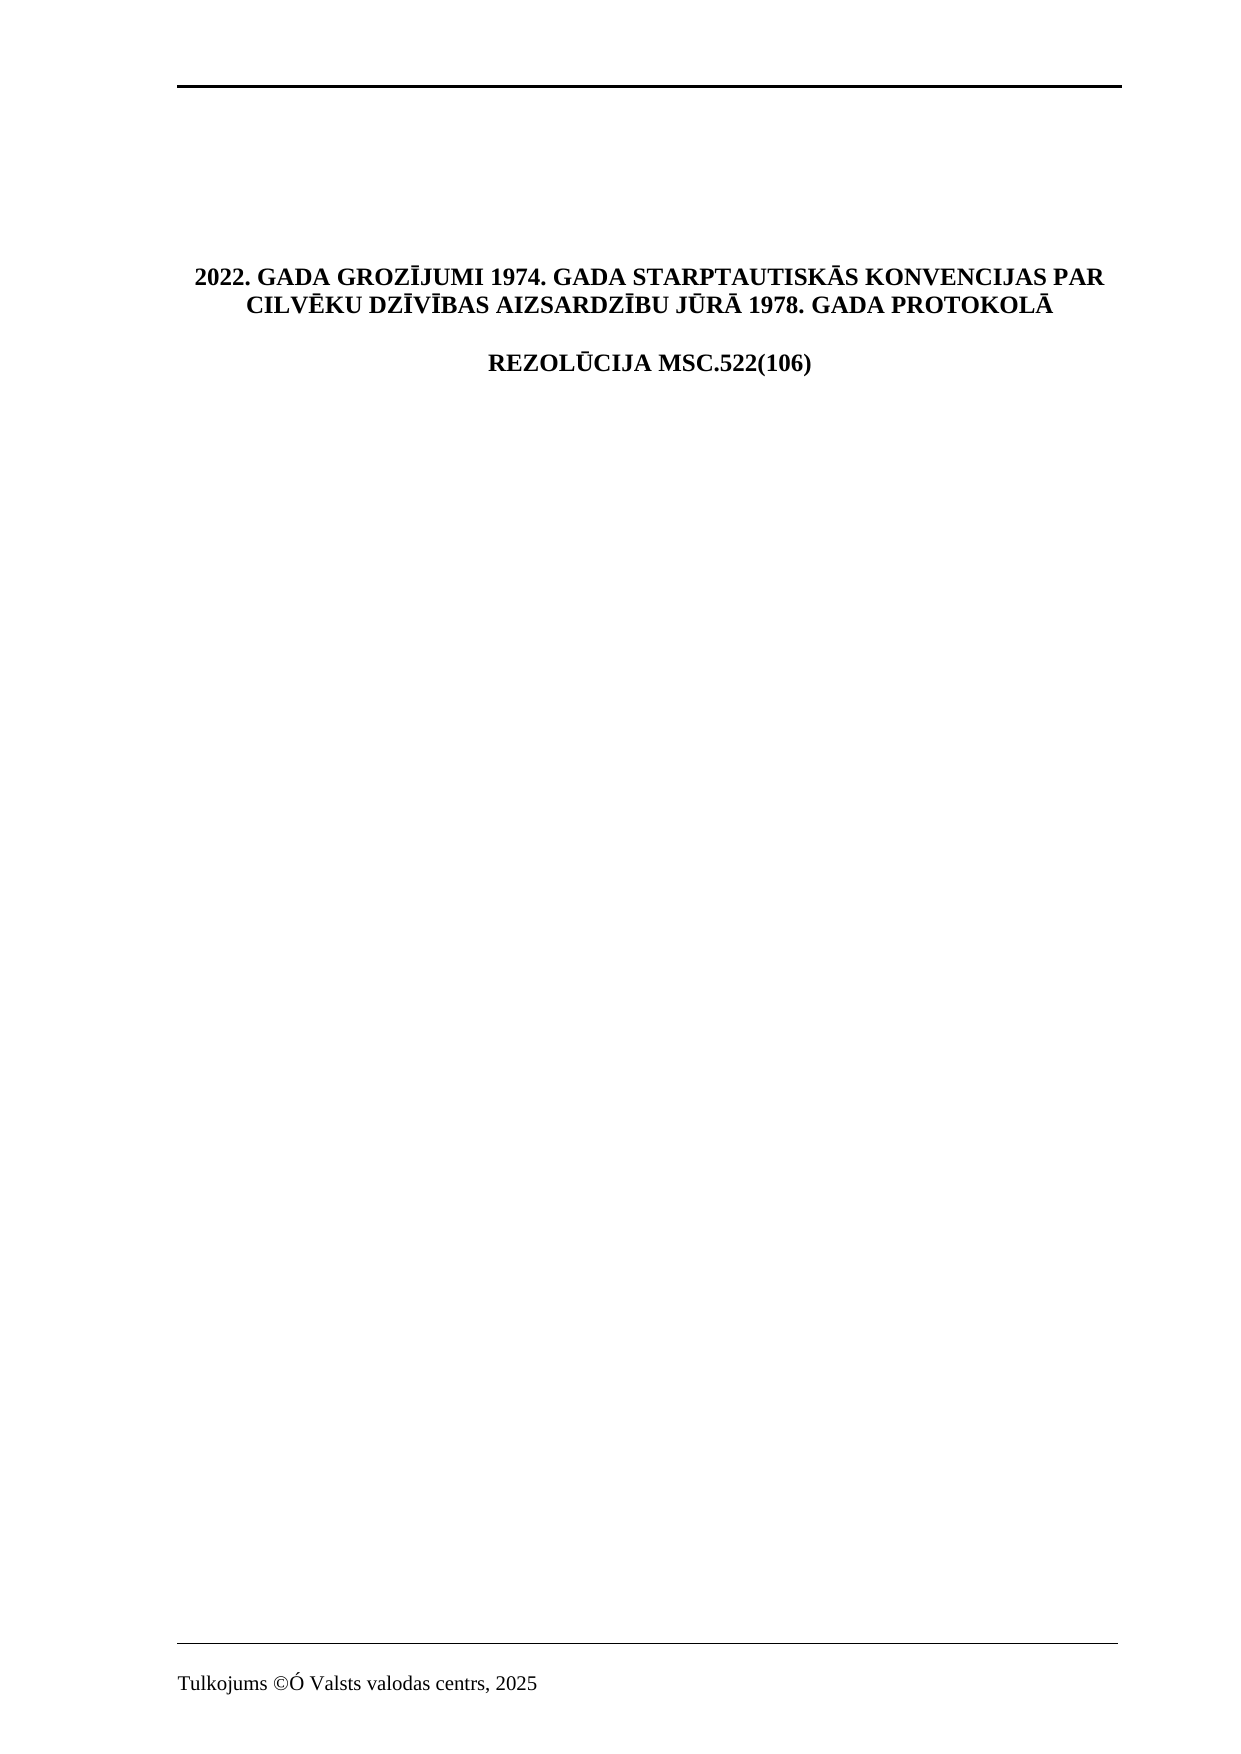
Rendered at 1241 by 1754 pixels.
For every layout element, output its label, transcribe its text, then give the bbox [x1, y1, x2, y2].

text REZOLŪCIJA MSC.522(106) [177, 348, 1122, 377]
text 2022. GADA GROZĪJUMI 1974. GADA STARPTAUTISKĀS KONVENCIJAS PAR CILVĒKU DZĪVĪBAS AIZSARDZĪBU JŪRĀ 1978. GADA PROTOKOLĀ [177, 262, 1122, 319]
